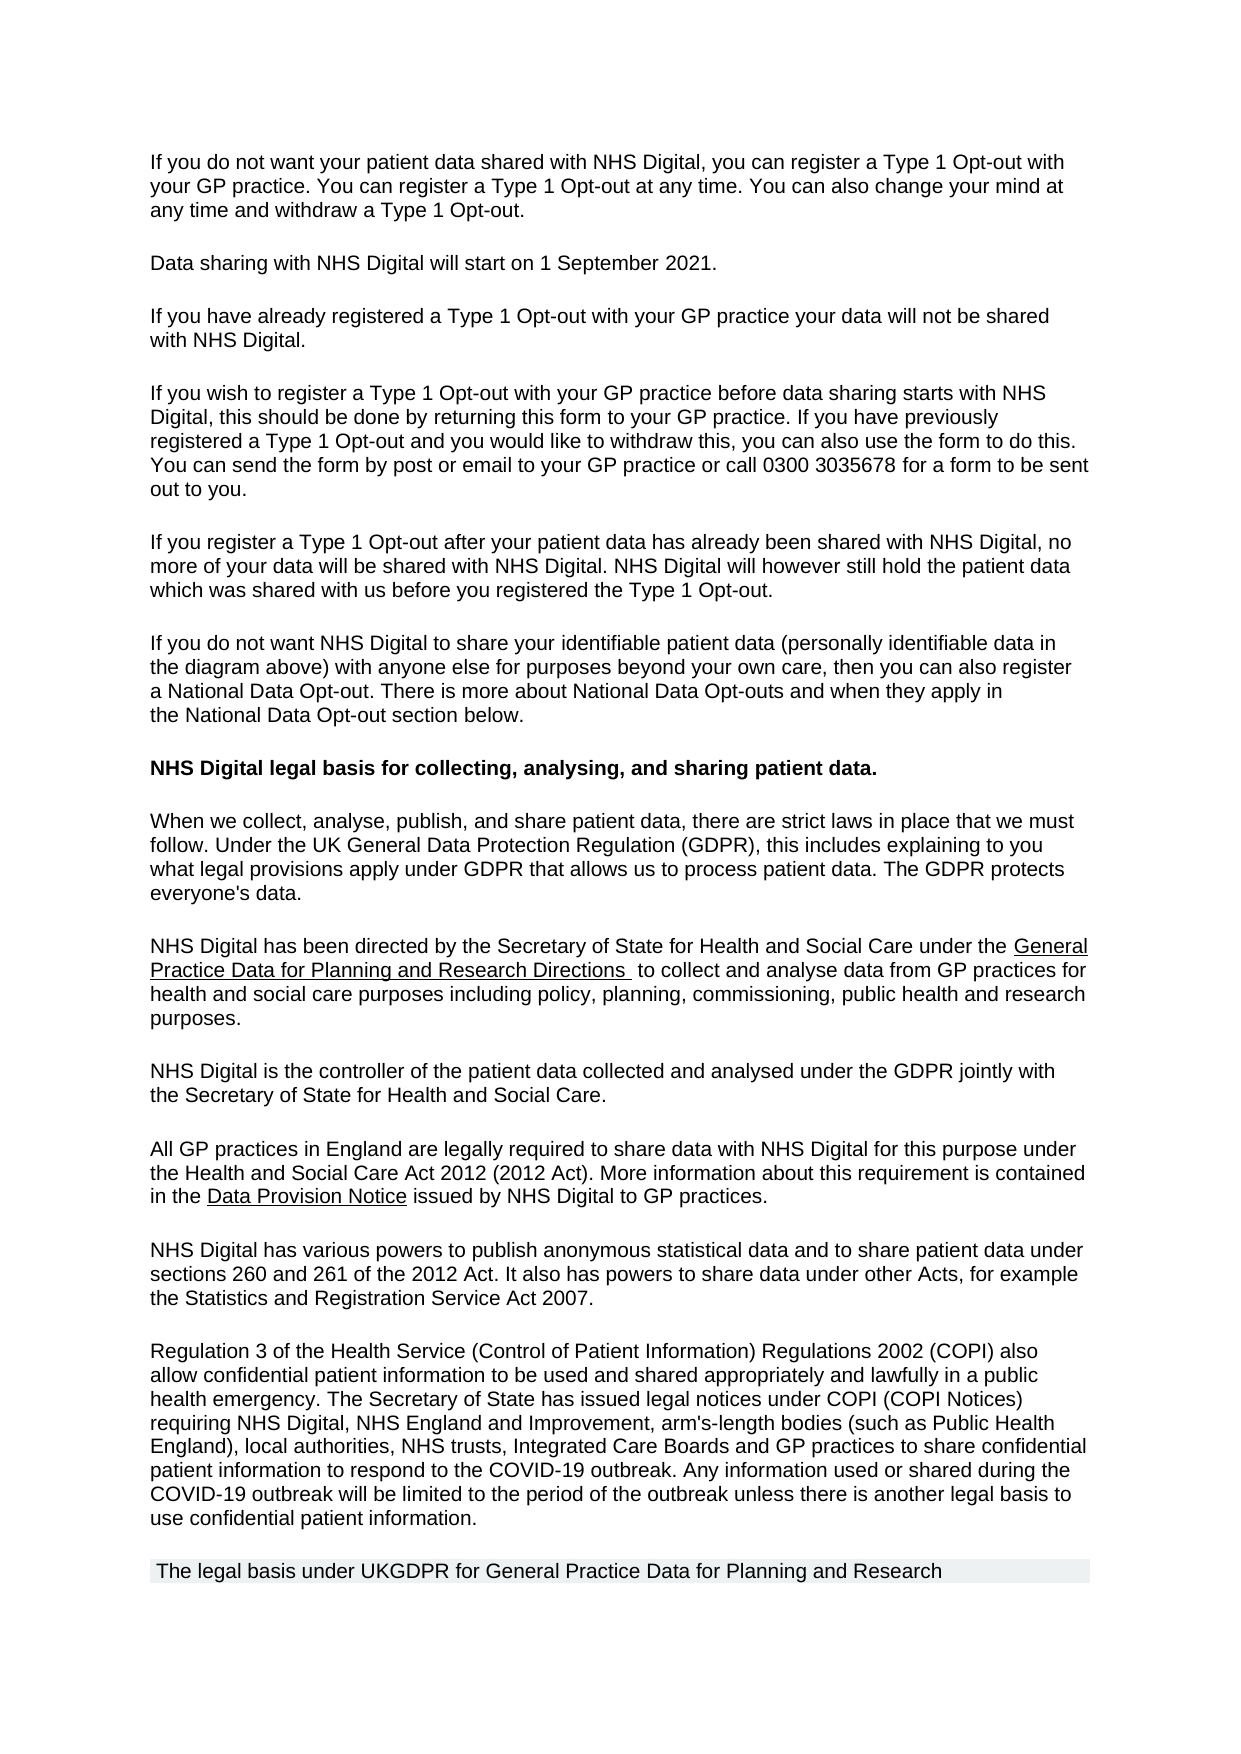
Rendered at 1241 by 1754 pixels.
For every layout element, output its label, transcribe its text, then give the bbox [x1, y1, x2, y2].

text If you do not want your patient data shared with NHS Digital, you can register a Type 1 Opt-out with your GP practice. You can register a Type 1 Opt-out at any time. You can also change your mind at any time and withdraw a Type 1 Opt-out. [150, 477, 1090, 549]
text If you do not want your identifiable patient data (personally identifiable data in the diagram above) to be shared outside of your GP practice for purposes except for your own care, you can register an opt-out with your GP practice. This is known as a Type 1 Opt-out. [150, 150, 1090, 222]
text When we collect, analyse, publish, and share patient data, there are strict laws in place that we must follow. Under the UK General Data Protection Regulation (GDPR), this includes explaining to you what legal provisions apply under GDPR that allows us to process patient data. The GDPR protects everyone's data. [150, 1136, 1090, 1232]
text NHS Digital will not collect any patient data for patients who have already registered a Type 1 Opt-out in line with current policy. If this changes patients who have registered a Type 1 Opt-out will be informed. [150, 376, 1090, 448]
text NHS Digital has been directed by the Secretary of State for Health and Social Care under the General Practice Data for Planning and Research Directions to collect and analyse data from GP practices for health and social care purposes including policy, planning, commissioning, public health and research purposes. [150, 1261, 1090, 1357]
text All GP practices in England are legally required to share data with NHS Digital for this purpose under the Health and Social Care Act 2012 (2012 Act). More information about this requirement is contained in the Data Provision Notice issued by NHS Digital to GP practices. [150, 1463, 1090, 1535]
text If you register a Type 1 Opt-out after your patient data has already been shared with NHS Digital, no more of your data will be shared with NHS Digital. NHS Digital will however still hold the patient data which was shared with us before you registered the Type 1 Opt-out. [150, 857, 1090, 929]
text If you wish to register a Type 1 Opt-out with your GP practice before data sharing starts with NHS Digital, this should be done by returning this form to your GP practice. If you have previously registered a Type 1 Opt-out and you would like to withdraw this, you can also use the form to do this. You can send the form by post or email to your GP practice or call 0300 3035678 for a form to be sent out to you. [150, 708, 1090, 828]
text If you do not want NHS Digital to share your identifiable patient data (personally identifiable data in the diagram above) with anyone else for purposes beyond your own care, then you can also register a National Data Opt-out. There is more about National Data Opt-outs and when they apply in the National Data Opt-out section below. [150, 958, 1090, 1054]
subtitle NHS Digital legal basis for collecting, analysing, and sharing patient data. [150, 1083, 1090, 1107]
text NHS Digital is the controller of the patient data collected and analysed under the GDPR jointly with the Secretary of State for Health and Social Care. [150, 1386, 1090, 1434]
text Data sharing with NHS Digital will start on 1 September 2021. [150, 578, 1090, 602]
text If you have already registered a Type 1 Opt-out with your GP practice your data will not be shared with NHS Digital. [150, 631, 1090, 679]
text Type 1 Opt-outs were introduced in 2013 for data sharing from GP practices but may be discontinued in the future as a new opt-out has since been introduced to cover the broader health and care system, called the National Data Opt-out. If this happens people who have registered a Type 1 Opt-out will be informed. More about National Data Opt-outs is in the section Who we share patient data with. [150, 251, 1090, 347]
